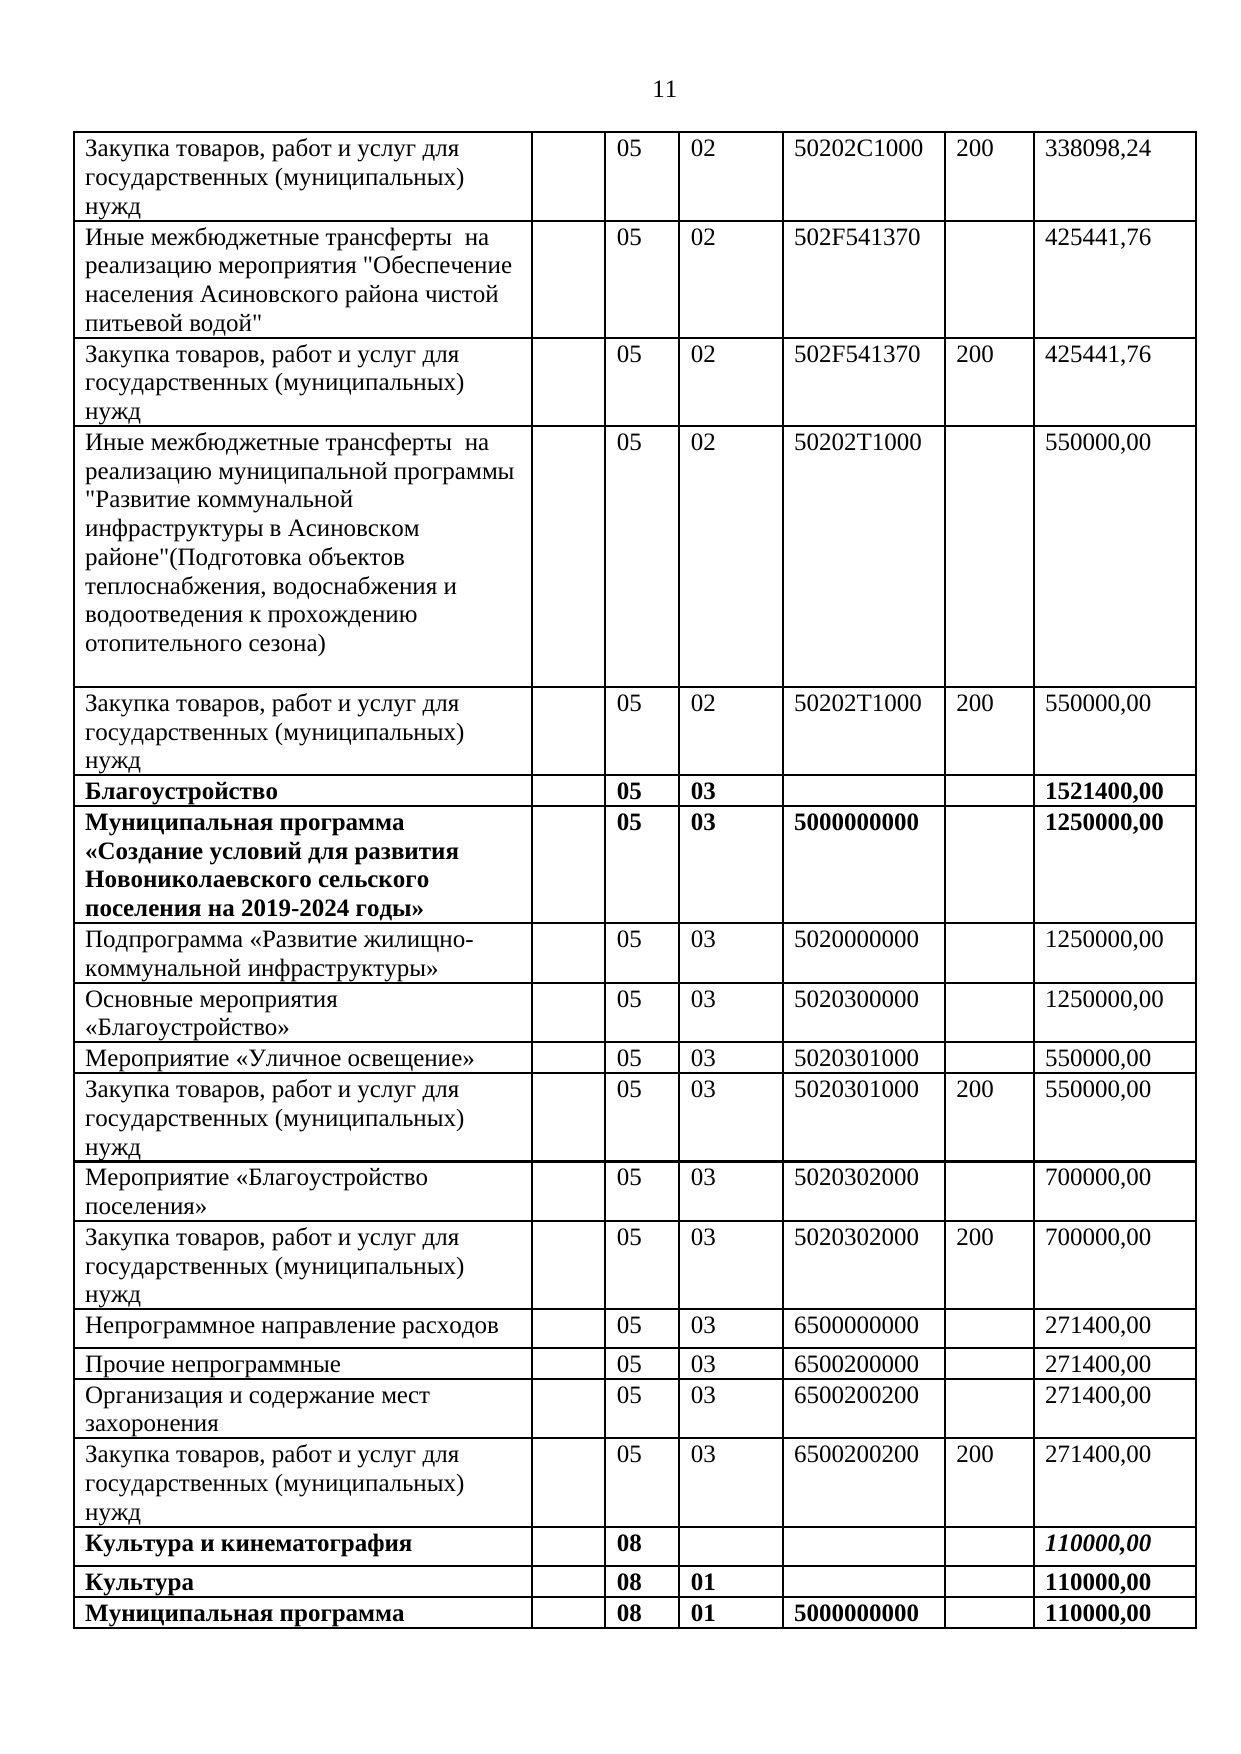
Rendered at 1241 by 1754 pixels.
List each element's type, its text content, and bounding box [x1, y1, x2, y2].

table_cell [946, 776, 1033, 805]
table_cell 6500200200 [784, 1439, 944, 1526]
table_cell 03 [680, 1222, 782, 1308]
table_cell [533, 1439, 604, 1526]
table_cell 05 [606, 1222, 678, 1308]
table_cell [75, 1598, 531, 1627]
table_cell 550000,00 [1035, 1074, 1195, 1160]
table_cell [533, 1528, 604, 1565]
table_cell [533, 1380, 604, 1437]
table_cell 200 [946, 1222, 1033, 1308]
table_cell [946, 807, 1033, 922]
table_cell [784, 1528, 944, 1565]
table_cell 1250000,00 [1035, 984, 1195, 1041]
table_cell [75, 133, 531, 219]
table_cell 271400,00 [1035, 1310, 1195, 1347]
table_cell Закупка товаров, работ и услуг для государственных (муниципальных) нужд [75, 1439, 531, 1526]
table_cell [533, 984, 604, 1041]
table_cell 03 [680, 924, 782, 982]
table_cell 05 [606, 776, 678, 805]
table_cell 03 [680, 1043, 782, 1072]
table_cell [946, 1567, 1033, 1596]
table_cell [680, 1528, 782, 1565]
table_cell 02 [680, 133, 782, 219]
table_cell 200 [946, 1439, 1033, 1526]
table_cell Подпрограмма «Развитие жилищно-коммунальной инфраструктуры» [75, 924, 531, 982]
table_cell [533, 1567, 604, 1596]
table_cell 1250000,00 [1035, 924, 1195, 982]
table_cell [533, 1310, 604, 1347]
table_cell 271400,00 [1035, 1349, 1195, 1378]
table_cell 200 [946, 688, 1033, 774]
table_cell 01 [680, 1598, 782, 1627]
table_cell 5000000000 [784, 1598, 944, 1627]
table_cell [946, 1349, 1033, 1378]
table_cell [533, 807, 604, 922]
table_cell 03 [680, 1310, 782, 1347]
table_cell Закупка товаров, работ и услуг для государственных (муниципальных) нужд [75, 1222, 531, 1308]
table_cell 05 [606, 924, 678, 982]
table_cell 700000,00 [1035, 1222, 1195, 1308]
table_cell [533, 1598, 604, 1627]
table_cell 50202Т1000 [784, 688, 944, 774]
table_cell [533, 339, 604, 425]
table_cell 5020302000 [784, 1222, 944, 1308]
table_cell 5020301000 [784, 1074, 944, 1160]
table_cell 02 [680, 339, 782, 425]
table_cell [533, 1222, 604, 1308]
table_cell 01 [680, 1567, 782, 1596]
table_cell 1521400,00 [1035, 776, 1195, 805]
table_cell [946, 1043, 1033, 1072]
table_cell 02 [680, 222, 782, 337]
table_cell [533, 688, 604, 774]
table_cell [946, 1598, 1033, 1627]
table_cell [784, 776, 944, 805]
table_cell 08 [606, 1567, 678, 1596]
table_cell [533, 427, 604, 686]
table_cell 338098,24 [1035, 133, 1195, 219]
table_cell [784, 1567, 944, 1596]
table_cell 550000,00 [1035, 688, 1195, 774]
table_cell Непрограммное направление расходов [75, 1310, 531, 1347]
table_cell 200 [946, 339, 1033, 425]
table_cell 02 [680, 427, 782, 686]
table_cell 110000,00 [1035, 1567, 1195, 1596]
table_cell 271400,00 [1035, 1439, 1195, 1526]
table_cell 5020300000 [784, 984, 944, 1041]
table_cell Культура и кинематография [75, 1528, 531, 1565]
table_cell Муниципальная программа «Создание условий для развития Новониколаевского сельского поселения на 2019-2024 годы» [75, 807, 531, 922]
table_cell 05 [606, 133, 678, 219]
table_cell 550000,00 [1035, 427, 1195, 686]
table_cell [533, 776, 604, 805]
table_cell 5020000000 [784, 924, 944, 982]
table_cell 425441,76 [1035, 339, 1195, 425]
table_cell Мероприятие «Благоустройство поселения» [75, 1163, 531, 1220]
table_cell 05 [606, 1380, 678, 1437]
table_cell Организация и содержание мест захоронения [75, 1380, 531, 1437]
table_cell 03 [680, 1380, 782, 1437]
table_cell 550000,00 [1035, 1043, 1195, 1072]
table_cell 425441,76 [1035, 222, 1195, 337]
table_cell 03 [680, 1439, 782, 1526]
table_cell [946, 222, 1033, 337]
table_cell [946, 1163, 1033, 1220]
table_cell Прочие непрограммные [75, 1349, 531, 1378]
table_cell 5020301000 [784, 1043, 944, 1072]
table_cell [533, 1163, 604, 1220]
table_cell 5000000000 [784, 807, 944, 922]
table_cell 05 [606, 339, 678, 425]
table_cell 6500000000 [784, 1310, 944, 1347]
table_cell 5020302000 [784, 1163, 944, 1220]
table_cell 05 [606, 1074, 678, 1160]
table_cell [75, 222, 531, 337]
table_cell [533, 133, 604, 219]
table_cell 03 [680, 1163, 782, 1220]
table_cell [533, 1043, 604, 1072]
table_cell Иные межбюджетные трансферты на реализацию муниципальной программы "Развитие коммунальной инфраструктуры в Асиновском районе"(Подготовка объектов теплоснабжения, водоснабжения и водоотведения к прохождению отопительного сезона) [75, 427, 531, 686]
table_cell 05 [606, 1163, 678, 1220]
table_cell 50202С1000 [784, 133, 944, 219]
table_cell 502F541370 [784, 339, 944, 425]
table_cell 02 [680, 688, 782, 774]
table_cell 6500200200 [784, 1380, 944, 1437]
table_cell Культура [75, 1567, 531, 1596]
table_cell 110000,00 [1035, 1598, 1195, 1627]
table_cell 05 [606, 1310, 678, 1347]
table_cell Основные мероприятия «Благоустройство» [75, 984, 531, 1041]
table_cell 05 [606, 1043, 678, 1072]
table_cell [533, 1349, 604, 1378]
table_cell 05 [606, 1439, 678, 1526]
table_cell [946, 924, 1033, 982]
table_cell 03 [680, 1349, 782, 1378]
table_cell 03 [680, 984, 782, 1041]
table_cell [533, 1074, 604, 1160]
table_cell [533, 222, 604, 337]
table_cell [946, 1310, 1033, 1347]
table_cell 05 [606, 1349, 678, 1378]
table_cell 03 [680, 807, 782, 922]
table_cell [533, 924, 604, 982]
table_cell Закупка товаров, работ и услуг для государственных (муниципальных) нужд [75, 688, 531, 774]
table_cell Закупка товаров, работ и услуг для государственных (муниципальных) нужд [75, 339, 531, 425]
table_cell 05 [606, 807, 678, 922]
table_cell 05 [606, 427, 678, 686]
table_cell 05 [606, 984, 678, 1041]
table_cell [946, 427, 1033, 686]
table_cell 502F541370 [784, 222, 944, 337]
table_cell 08 [606, 1528, 678, 1565]
table_cell Благоустройство [75, 776, 531, 805]
table_cell 200 [946, 1074, 1033, 1160]
table_cell 05 [606, 688, 678, 774]
table_cell 08 [606, 1598, 678, 1627]
table_cell 110000,00 [1035, 1528, 1195, 1565]
table_cell 50202Т1000 [784, 427, 944, 686]
table_cell 1250000,00 [1035, 807, 1195, 922]
table_cell [946, 1528, 1033, 1565]
table_cell [946, 984, 1033, 1041]
table_cell 05 [606, 222, 678, 337]
table_cell 200 [946, 133, 1033, 219]
table_cell [946, 1380, 1033, 1437]
table_cell 271400,00 [1035, 1380, 1195, 1437]
table_cell 700000,00 [1035, 1163, 1195, 1220]
table_cell 6500200000 [784, 1349, 944, 1378]
table_cell Мероприятие «Уличное освещение» [75, 1043, 531, 1072]
table_cell Закупка товаров, работ и услуг для государственных (муниципальных) нужд [75, 1074, 531, 1160]
table_cell 03 [680, 776, 782, 805]
table_cell 03 [680, 1074, 782, 1160]
